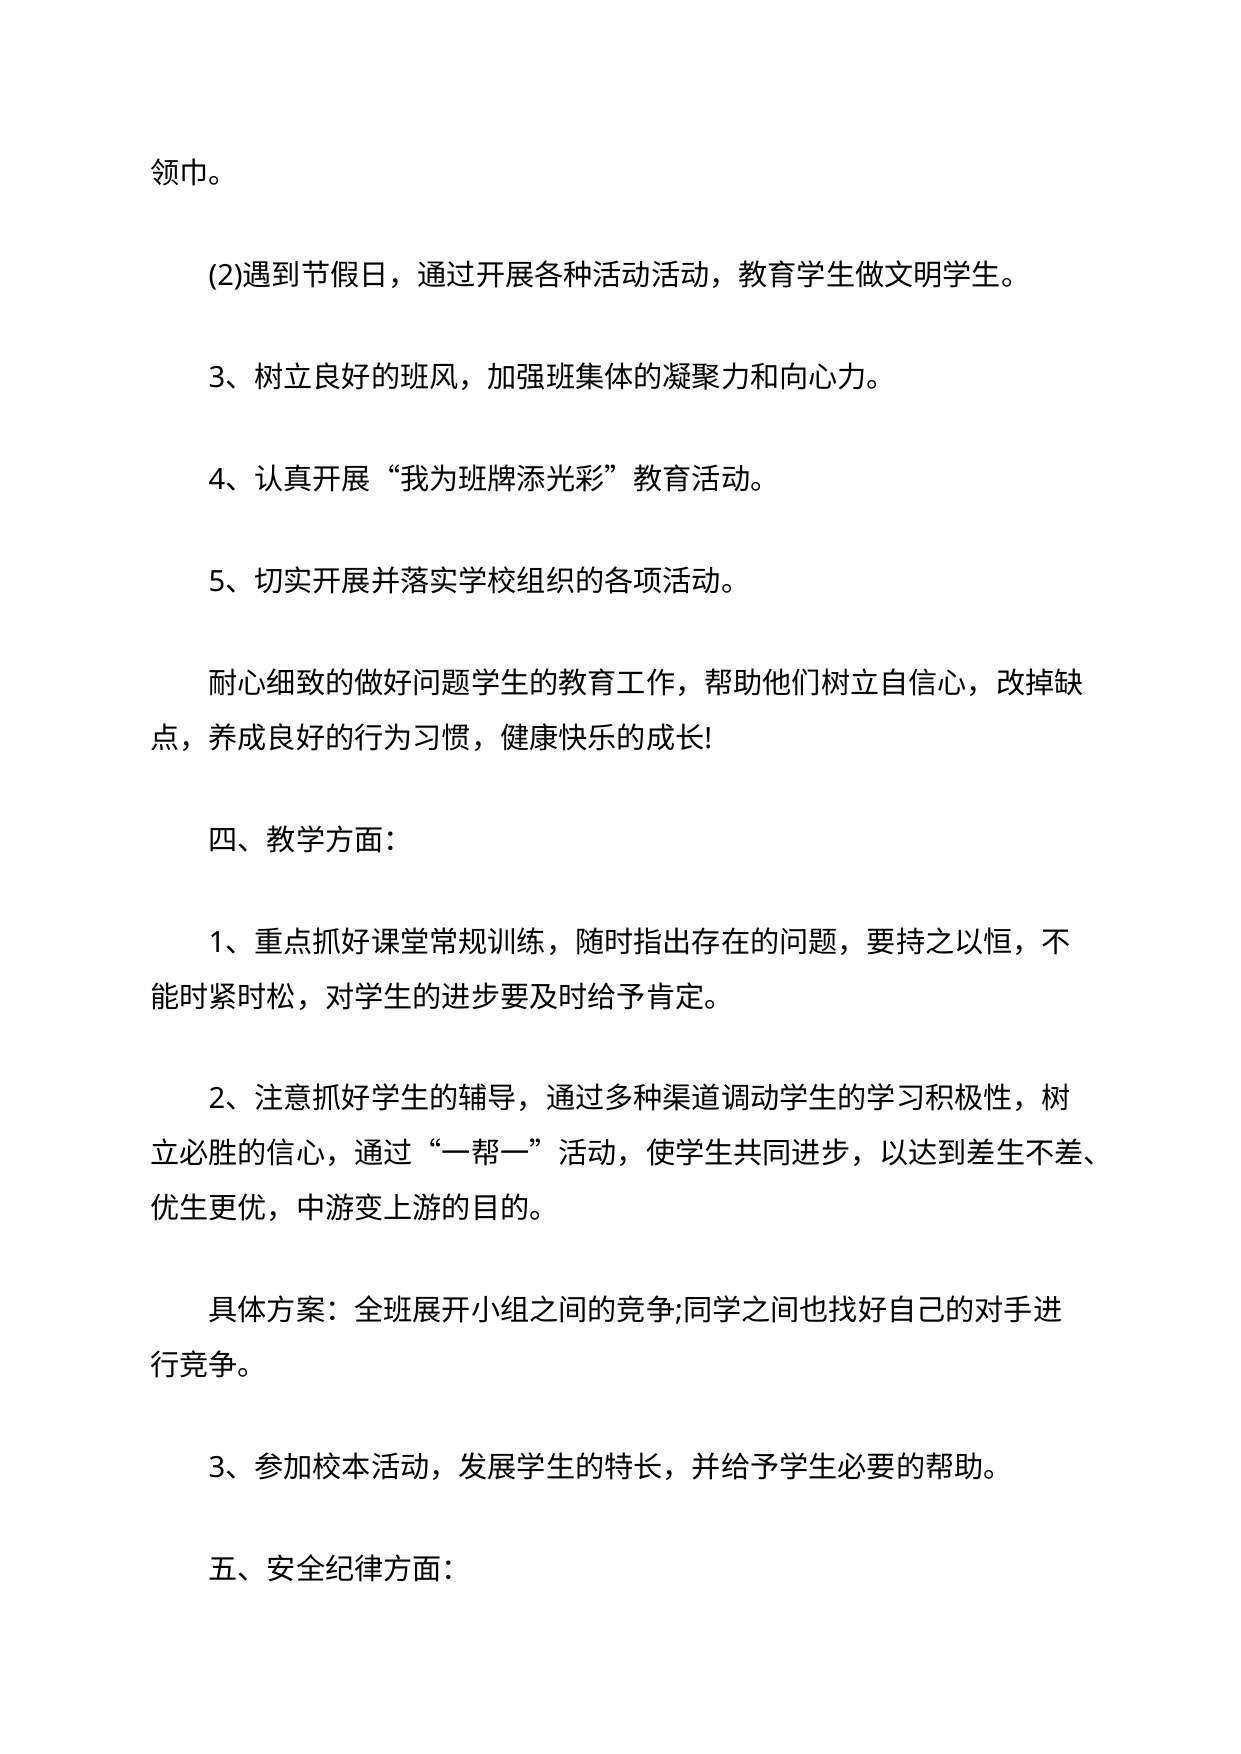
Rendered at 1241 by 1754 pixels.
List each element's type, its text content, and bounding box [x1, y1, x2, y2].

text 3、参加校本活动，发展学生的特长，并给予学生必要的帮助。 [150, 1443, 1090, 1486]
text 1、重点抓好课堂常规训练，随时指出存在的问题，要持之以恒，不能时紧时松，对学生的进步要及时给予肯定。 [150, 918, 1090, 1016]
text 五、安全纪律方面： [150, 1546, 1090, 1588]
text 4、认真开展“我为班牌添光彩”教育活动。 [150, 456, 1090, 498]
text 四、教学方面： [150, 817, 1090, 859]
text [150, 150, 1090, 192]
text 2、注意抓好学生的辅导，通过多种渠道调动学生的学习积极性，树立必胜的信心，通过“一帮一”活动，使学生共同进步，以达到差生不差、优生更优，中游变上游的目的。 [150, 1075, 1090, 1227]
text 耐心细致的做好问题学生的教育工作，帮助他们树立自信心，改掉缺点，养成良好的行为习惯，健康快乐的成长! [150, 660, 1090, 757]
text 5、切实开展并落实学校组织的各项活动。 [150, 558, 1090, 600]
text 具体方案：全班展开小组之间的竞争;同学之间也找好自己的对手进行竞争。 [150, 1287, 1090, 1384]
text (2)遇到节假日，通过开展各种活动活动，教育学生做文明学生。 [150, 252, 1090, 294]
text 3、树立良好的班风，加强班集体的凝聚力和向心力。 [150, 354, 1090, 396]
